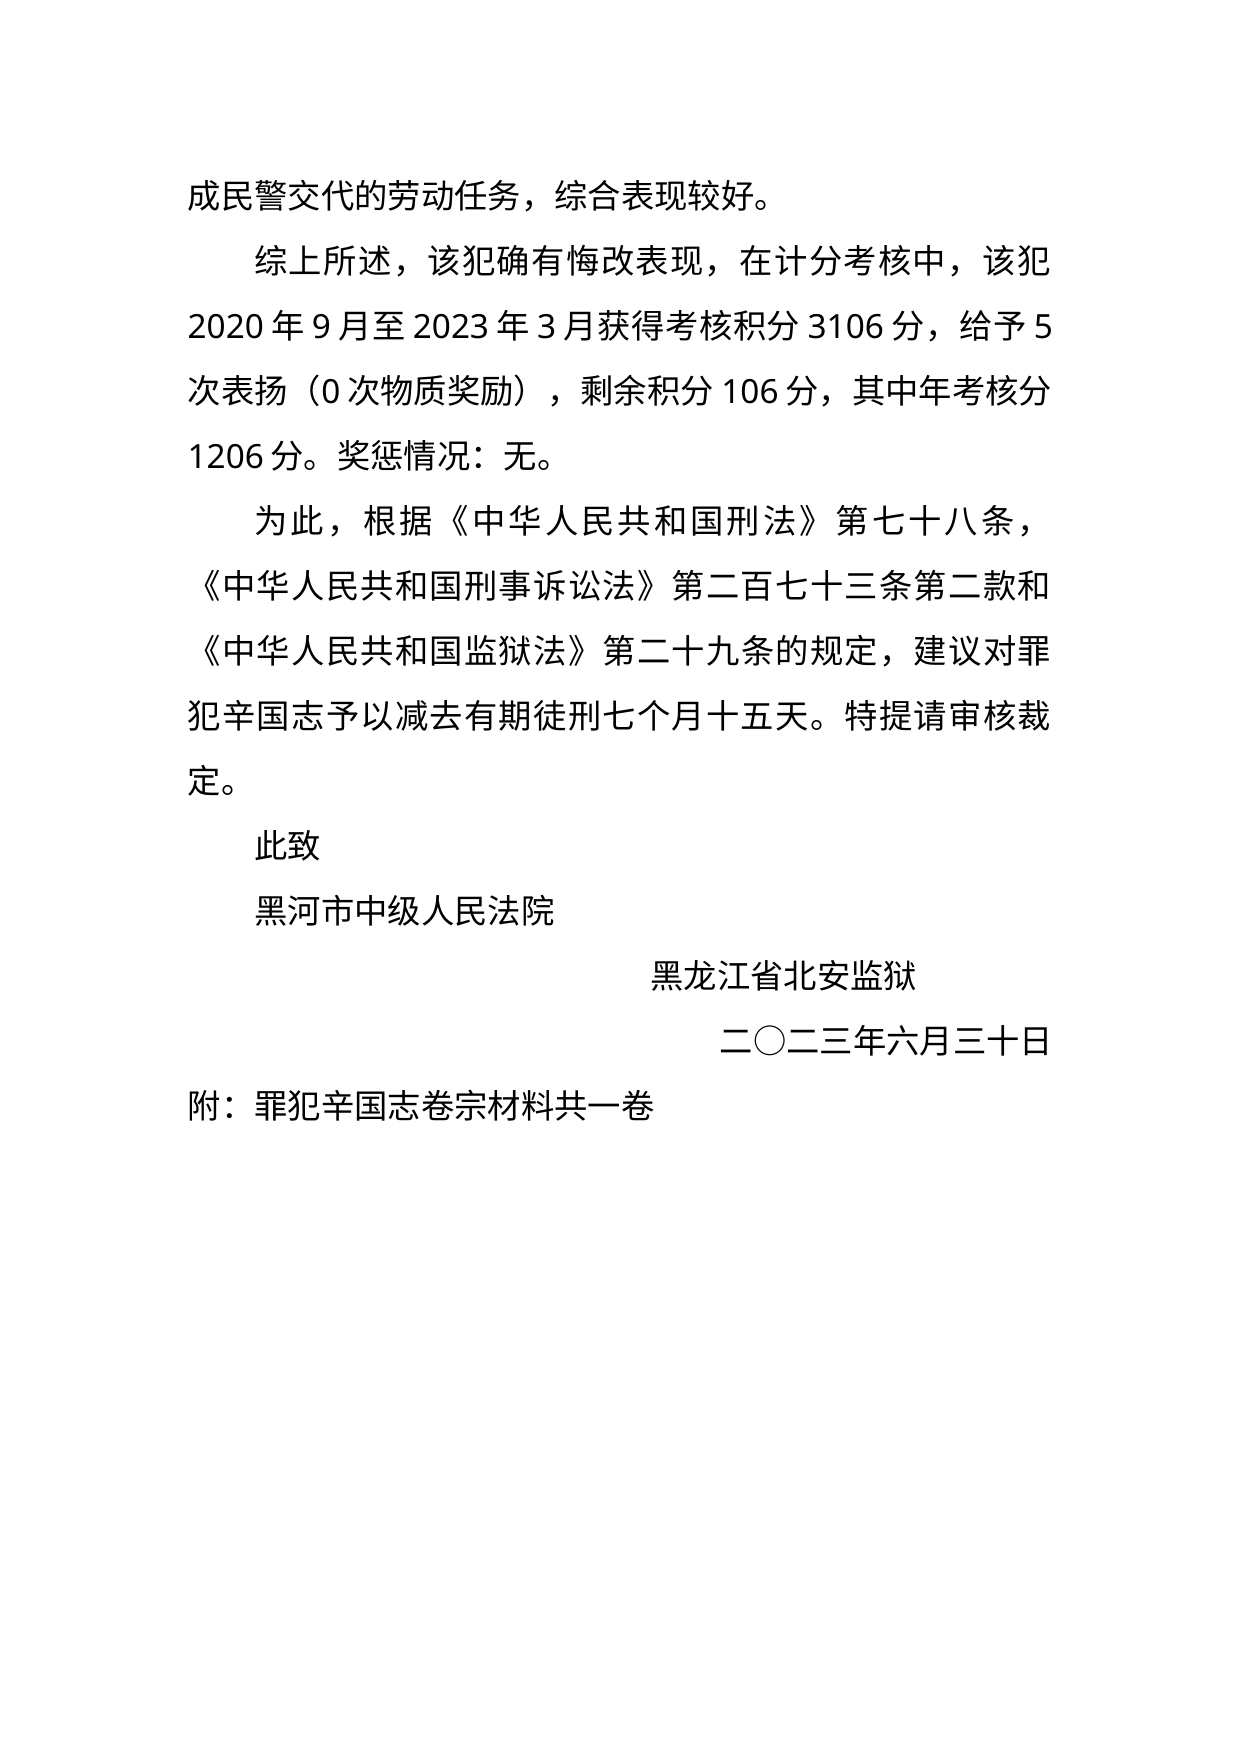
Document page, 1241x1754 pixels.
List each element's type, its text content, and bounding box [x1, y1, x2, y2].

text 附：罪犯辛国志卷宗材料共一卷 [187, 1072, 1053, 1137]
text 黑龙江省北安监狱 [187, 942, 1053, 1007]
text 综上所述，该犯确有悔改表现，在计分考核中，该犯2020年9月至2023年3月获得考核积分3106分，给予5次表扬（0次物质奖励），剩余积分106分，其中年考核分1206分。奖惩情况：无。 [187, 227, 1053, 487]
text 为此，根据《中华人民共和国刑法》第七十八条，《中华人民共和国刑事诉讼法》第二百七十三条第二款和《中华人民共和国监狱法》第二十九条的规定，建议对罪犯辛国志予以减去有期徒刑七个月十五天。特提请审核裁定。 [187, 487, 1053, 812]
text 此致 [187, 812, 1053, 877]
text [187, 162, 1053, 227]
text 二○二三年六月三十日 [187, 1007, 1053, 1072]
text 黑河市中级人民法院 [187, 877, 1053, 942]
